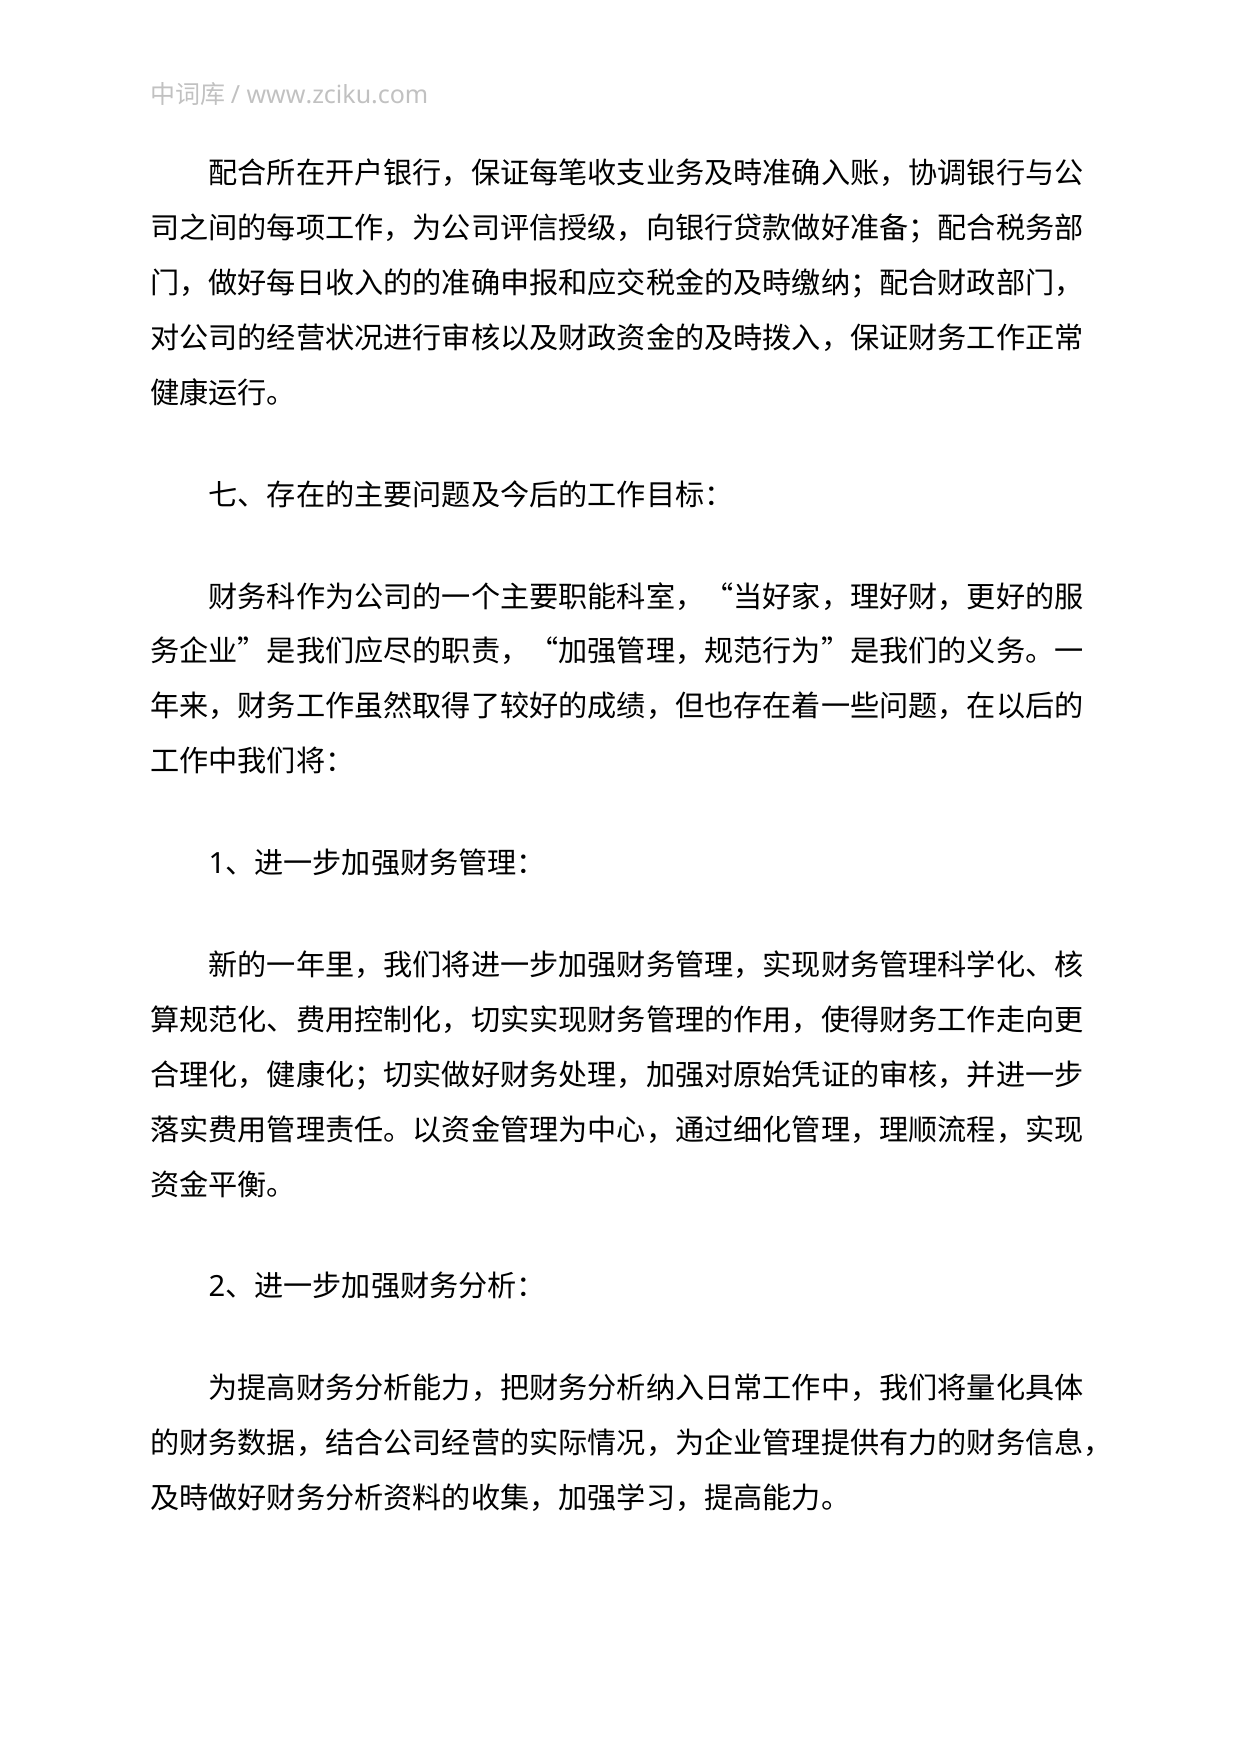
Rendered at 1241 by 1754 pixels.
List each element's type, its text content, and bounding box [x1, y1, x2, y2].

text 为提高财务分析能力，把财务分析纳入日常工作中，我们将量化具体的财务数据，结合公司经营的实际情况，为企业管理提供有力的财务信息，及時做好财务分析资料的收集，加强学习，提高能力。 [150, 1365, 1090, 1517]
text 1、进一步加强财务管理： [150, 839, 1090, 882]
text 2、进一步加强财务分析： [150, 1263, 1090, 1305]
text 七、存在的主要问题及今后的工作目标： [150, 471, 1090, 514]
text 配合所在开户银行，保证每笔收支业务及時准确入账，协调银行与公司之间的每项工作，为公司评信授级，向银行贷款做好准备；配合税务部门，做好每日收入的的准确申报和应交税金的及時缴纳；配合财政部门，对公司的经营状况进行审核以及财政资金的及時拨入，保证财务工作正常健康运行。 [150, 150, 1090, 412]
text 新的一年里，我们将进一步加强财务管理，实现财务管理科学化、核算规范化、费用控制化，切实实现财务管理的作用，使得财务工作走向更合理化，健康化；切实做好财务处理，加强对原始凭证的审核，并进一步落实费用管理责任。以资金管理为中心，通过细化管理，理顺流程，实现资金平衡。 [150, 942, 1090, 1203]
text 财务科作为公司的一个主要职能科室，“当好家，理好财，更好的服务企业”是我们应尽的职责，“加强管理，规范行为”是我们的义务。一年来，财务工作虽然取得了较好的成绩，但也存在着一些问题，在以后的工作中我们将： [150, 573, 1090, 780]
